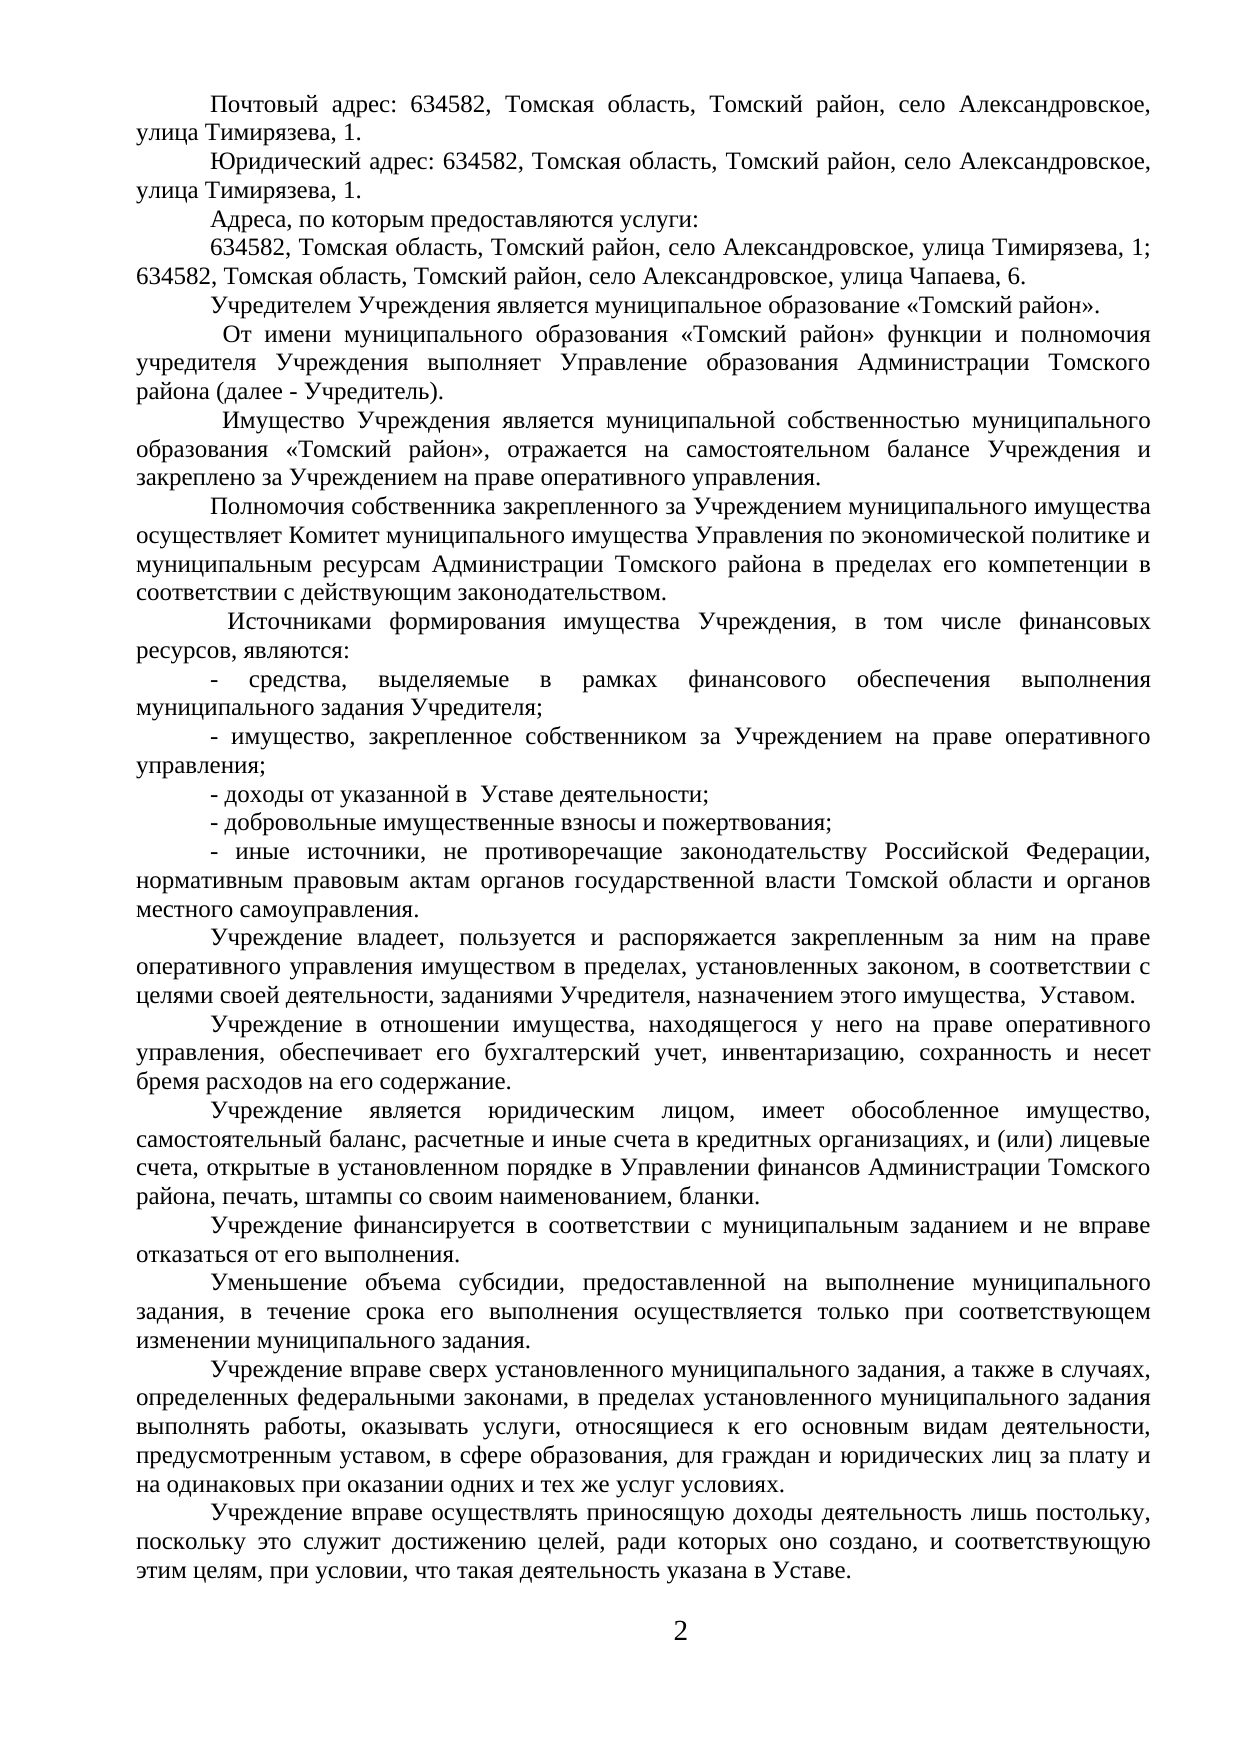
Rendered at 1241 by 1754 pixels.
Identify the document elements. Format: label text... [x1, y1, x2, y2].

text - иные источники, не противоречащие законодательству Российской Федерации, нормативным правовым актам органов государственной власти Томской области и органов местного самоуправления. [136, 836, 1152, 922]
text - средства, выделяемые в рамках финансового обеспечения выполнения муниципального задания Учредителя; [136, 664, 1152, 721]
text Учреждение вправе сверх установленного муниципального задания, а также в случаях, определенных федеральными законами, в пределах установленного муниципального задания выполнять работы, оказывать услуги, относящиеся к его основным видам деятельности, предусмотренным уставом, в сфере образования, для граждан и юридических лиц за плату и на одинаковых при оказании одних и тех же услуг условиях. [136, 1354, 1152, 1497]
text Учредителем Учреждения является муниципальное образование «Томский район». [136, 290, 1152, 319]
text Источниками формирования имущества Учреждения, в том числе финансовых ресурсов, являются: [136, 606, 1152, 664]
text Учреждение владеет, пользуется и распоряжается закрепленным за ним на праве оперативного управления имуществом в пределах, установленных законом, в соответствии с целями своей деятельности, заданиями Учредителя, назначением этого имущества, Уставом. [136, 922, 1152, 1009]
text Учреждение является юридическим лицом, имеет обособленное имущество, самостоятельный баланс, расчетные и иные счета в кредитных организациях, и (или) лицевые счета, открытые в установленном порядке в Управлении финансов Администрации Томского района, печать, штампы со своим наименованием, бланки. [136, 1095, 1152, 1210]
text Полномочия собственника закрепленного за Учреждением муниципального имущества осуществляет Комитет муниципального имущества Управления по экономической политике и муниципальным ресурсам Администрации Томского района в пределах его компетенции в соответствии с действующим законодательством. [136, 491, 1152, 606]
text - имущество, закрепленное собственником за Учреждением на праве оперативного управления; [136, 721, 1152, 779]
text Учреждение финансируется в соответствии с муниципальным заданием и не вправе отказаться от его выполнения. [136, 1210, 1152, 1267]
text - доходы от указанной в Уставе деятельности; [136, 779, 1152, 807]
text Учреждение в отношении имущества, находящегося у него на праве оперативного управления, обеспечивает его бухгалтерский учет, инвентаризацию, сохранность и несет бремя расходов на его содержание. [136, 1009, 1152, 1095]
text 634582, Томская область, Томский район, село Александровское, улица Тимирязева, 1; 634582, Томская область, Томский район, село Александровское, улица Чапаева, 6. [136, 232, 1152, 290]
text Уменьшение объема субсидии, предоставленной на выполнение муниципального задания, в течение срока его выполнения осуществляется только при соответствующем изменении муниципального задания. [136, 1267, 1152, 1354]
text Юридический адрес: 634582, Томская область, Томский район, село Александровское, улица Тимирязева, 1. [136, 146, 1152, 204]
text Учреждение вправе осуществлять приносящую доходы деятельность лишь постольку, поскольку это служит достижению целей, ради которых оно создано, и соответствующую этим целям, при условии, что такая деятельность указана в Уставе. [136, 1497, 1152, 1584]
text От имени муниципального образования «Томский район» функции и полномочия учредителя Учреждения выполняет Управление образования Администрации Томского района (далее - Учредитель). [136, 319, 1152, 405]
text - добровольные имущественные взносы и пожертвования; [136, 807, 1152, 836]
text Имущество Учреждения является муниципальной собственностью муниципального образования «Томский район», отражается на самостоятельном балансе Учреждения и закреплено за Учреждением на праве оперативного управления. [136, 405, 1152, 491]
text Адреса, по которым предоставляются услуги: [136, 204, 1152, 232]
text Почтовый адрес: 634582, Томская область, Томский район, село Александровское, улица Тимирязева, 1. [136, 89, 1152, 146]
